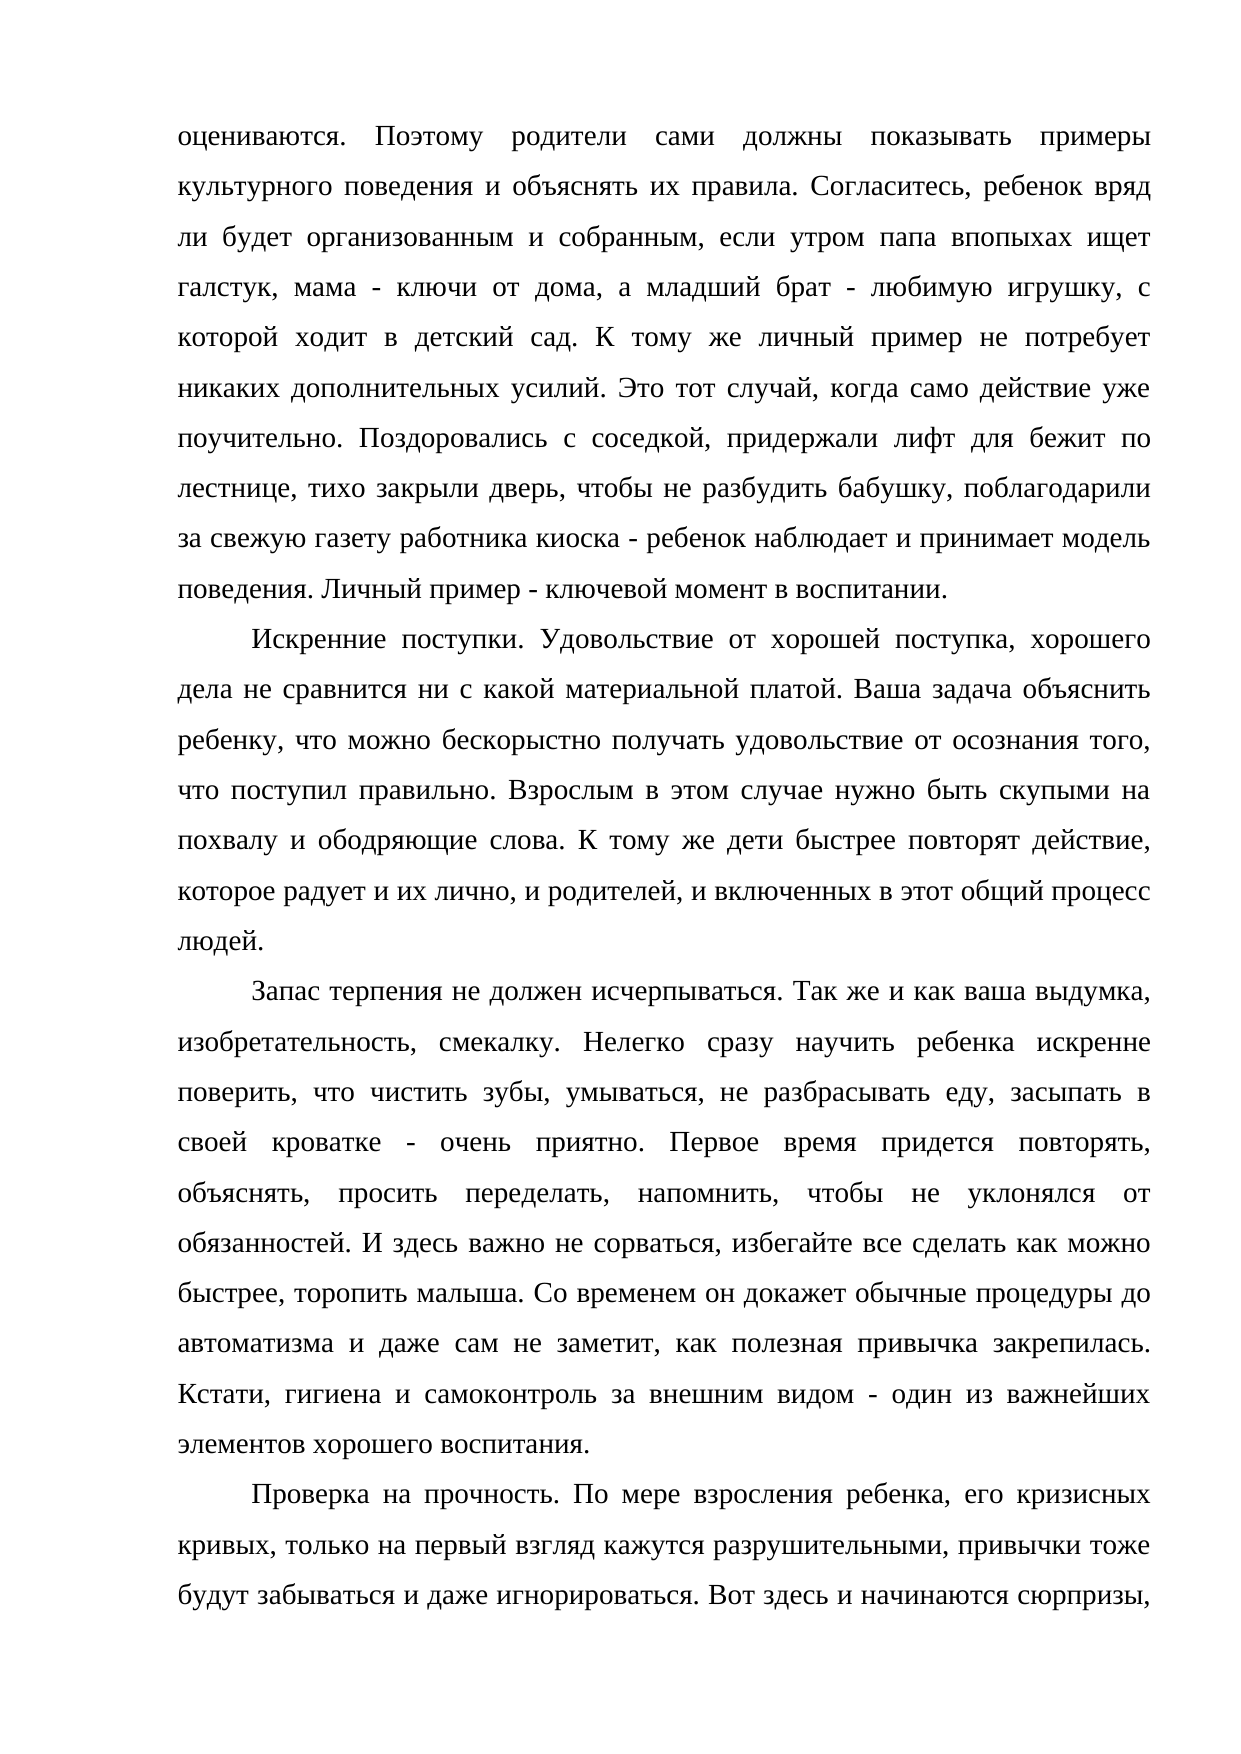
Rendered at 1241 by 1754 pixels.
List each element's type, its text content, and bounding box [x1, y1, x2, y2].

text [177, 118, 1152, 604]
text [177, 1477, 1152, 1611]
text Запас терпения не должен исчерпываться. Так же и как ваша выдумка, изобретательность, смекалку. Нелегко сразу научить ребенка искренне поверить, что чистить зубы, умываться, не разбрасывать еду, засыпать в своей кроватке - очень приятно. Первое время придется повторять, объяснять, просить переделать, напомнить, чтобы не уклонялся от обязанностей. И здесь важно не сорваться, избегайте все сделать как можно быстрее, торопить малыша. Со временем он докажет обычные процедуры до автоматизма и даже сам не заметит, как полезная привычка закрепилась. Кстати, гигиена и самоконтроль за внешним видом - один из важнейших элементов хорошего воспитания. [177, 973, 1152, 1460]
text Искренние поступки. Удовольствие от хорошей поступка, хорошего дела не сравнится ни с какой материальной платой. Ваша задача объяснить ребенку, что можно бескорыстно получать удовольствие от осознания того, что поступил правильно. Взрослым в этом случае нужно быть скупыми на похвалу и ободряющие слова. К тому же дети быстрее повторят действие, которое радует и их лично, и родителей, и включенных в этот общий процесс людей. [177, 621, 1152, 957]
